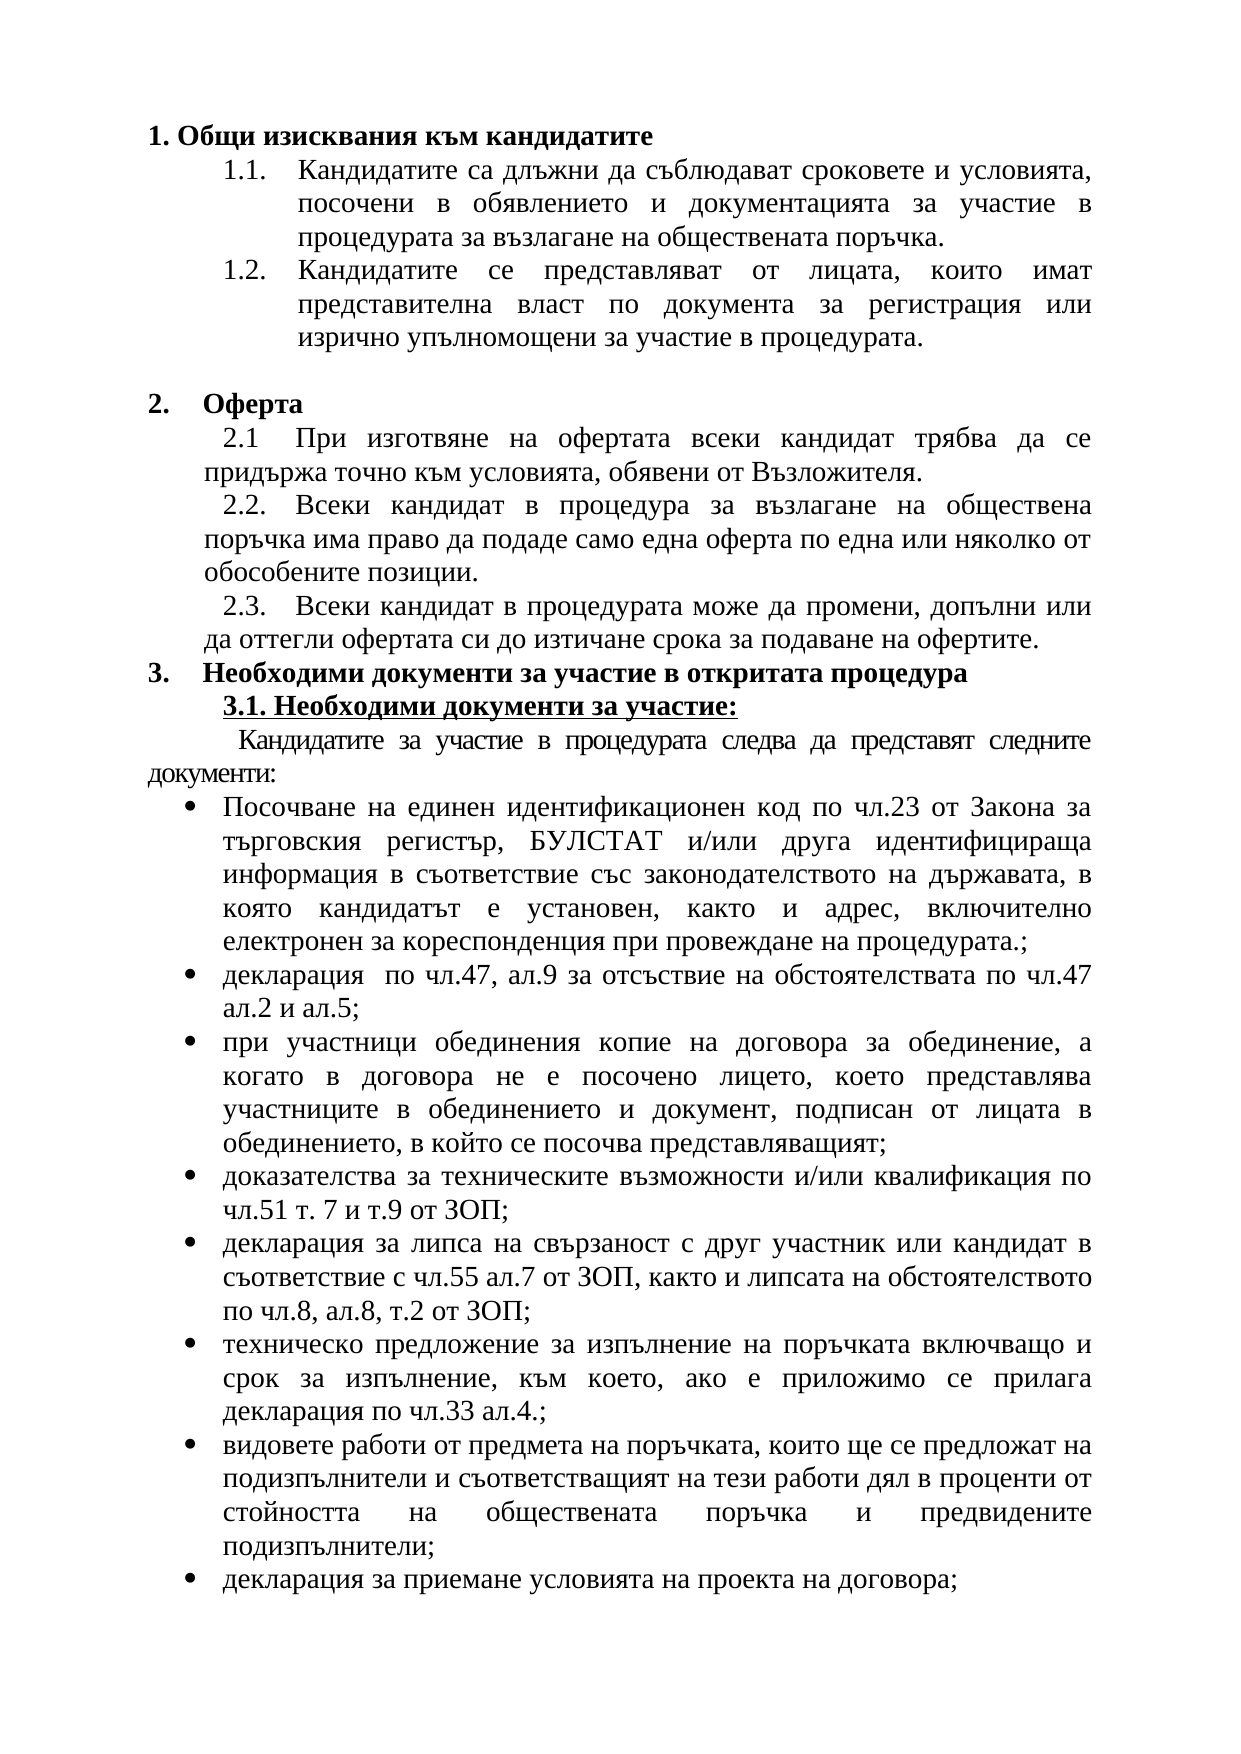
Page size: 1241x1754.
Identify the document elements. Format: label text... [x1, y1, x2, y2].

text 3.1. Необходими документи за участие: [148, 688, 1093, 722]
list Кандидатите се представляват от лицата, които имат представителна власт по документа за регистрация или изрично упълномощени за участие в процедурата. [223, 252, 1093, 353]
text Кандидатите за участие в процедурата следва да представят следните документи: [148, 722, 1093, 789]
list Оферта [148, 387, 1093, 420]
list Необходими документи за участие в откритата процедура [148, 655, 1093, 688]
text 2.3. Всеки кандидат в процедурата може да промени, допълни или да оттегли офертата си до изтичане срока за подаване на офертите. [204, 588, 1093, 655]
list Кандидатите са длъжни да съблюдават сроковете и условията, посочени в обявлението и документацията за участие в процедурата за възлагане на обществената поръчка. [223, 152, 1093, 252]
list декларация за приемане условията на проекта на договора; [185, 1561, 1093, 1595]
list Посочване на единен идентификационен код по чл.23 от Закона за търговския регистър, БУЛСТАТ и/или друга идентифицираща информация в съответствие със законодателството на държавата, в която кандидатът е установен, както и адрес, включително електронен за кореспонденция при провеждане на процедурата.; [185, 789, 1093, 957]
list при участници обединения копие на договора за обединение, а когато в договора не е посочено лицето, което представлява участниците в обединението и документ, подписан от лицата в обединението, в който се посочва представляващият; [185, 1024, 1093, 1158]
list декларация за липса на свързаност с друг участник или кандидат в съответствие с чл.55 ал.7 от ЗОП, както и липсата на обстоятелството по чл.8, ал.8, т.2 от ЗОП; [185, 1226, 1093, 1326]
list декларация по чл.47, ал.9 за отсъствие на обстоятелствата по чл.47 ал.2 и ал.5; [185, 957, 1093, 1024]
text 1. Общи изисквания към кандидатите [148, 118, 1093, 152]
list видовете работи от предмета на поръчката, които ще се предложат на подизпълнители и съответстващият на тези работи дял в проценти от стойността на обществената поръчка и предвидените подизпълнители; [185, 1427, 1093, 1561]
text 2.2. Всеки кандидат в процедура за възлагане на обществена поръчка има право да подаде само една оферта по една или няколко от обособените позиции. [204, 487, 1093, 588]
text 2.1 При изготвяне на офертата всеки кандидат трябва да се придържа точно към условията, обявени от Възложителя. [204, 420, 1093, 487]
list доказателства за техническите възможности и/или квалификация по чл.51 т. 7 и т.9 от ЗОП; [185, 1158, 1093, 1226]
list техническо предложение за изпълнение на поръчката включващо и срок за изпълнение, към което, ако е приложимо се прилага декларация по чл.33 ал.4.; [185, 1326, 1093, 1427]
